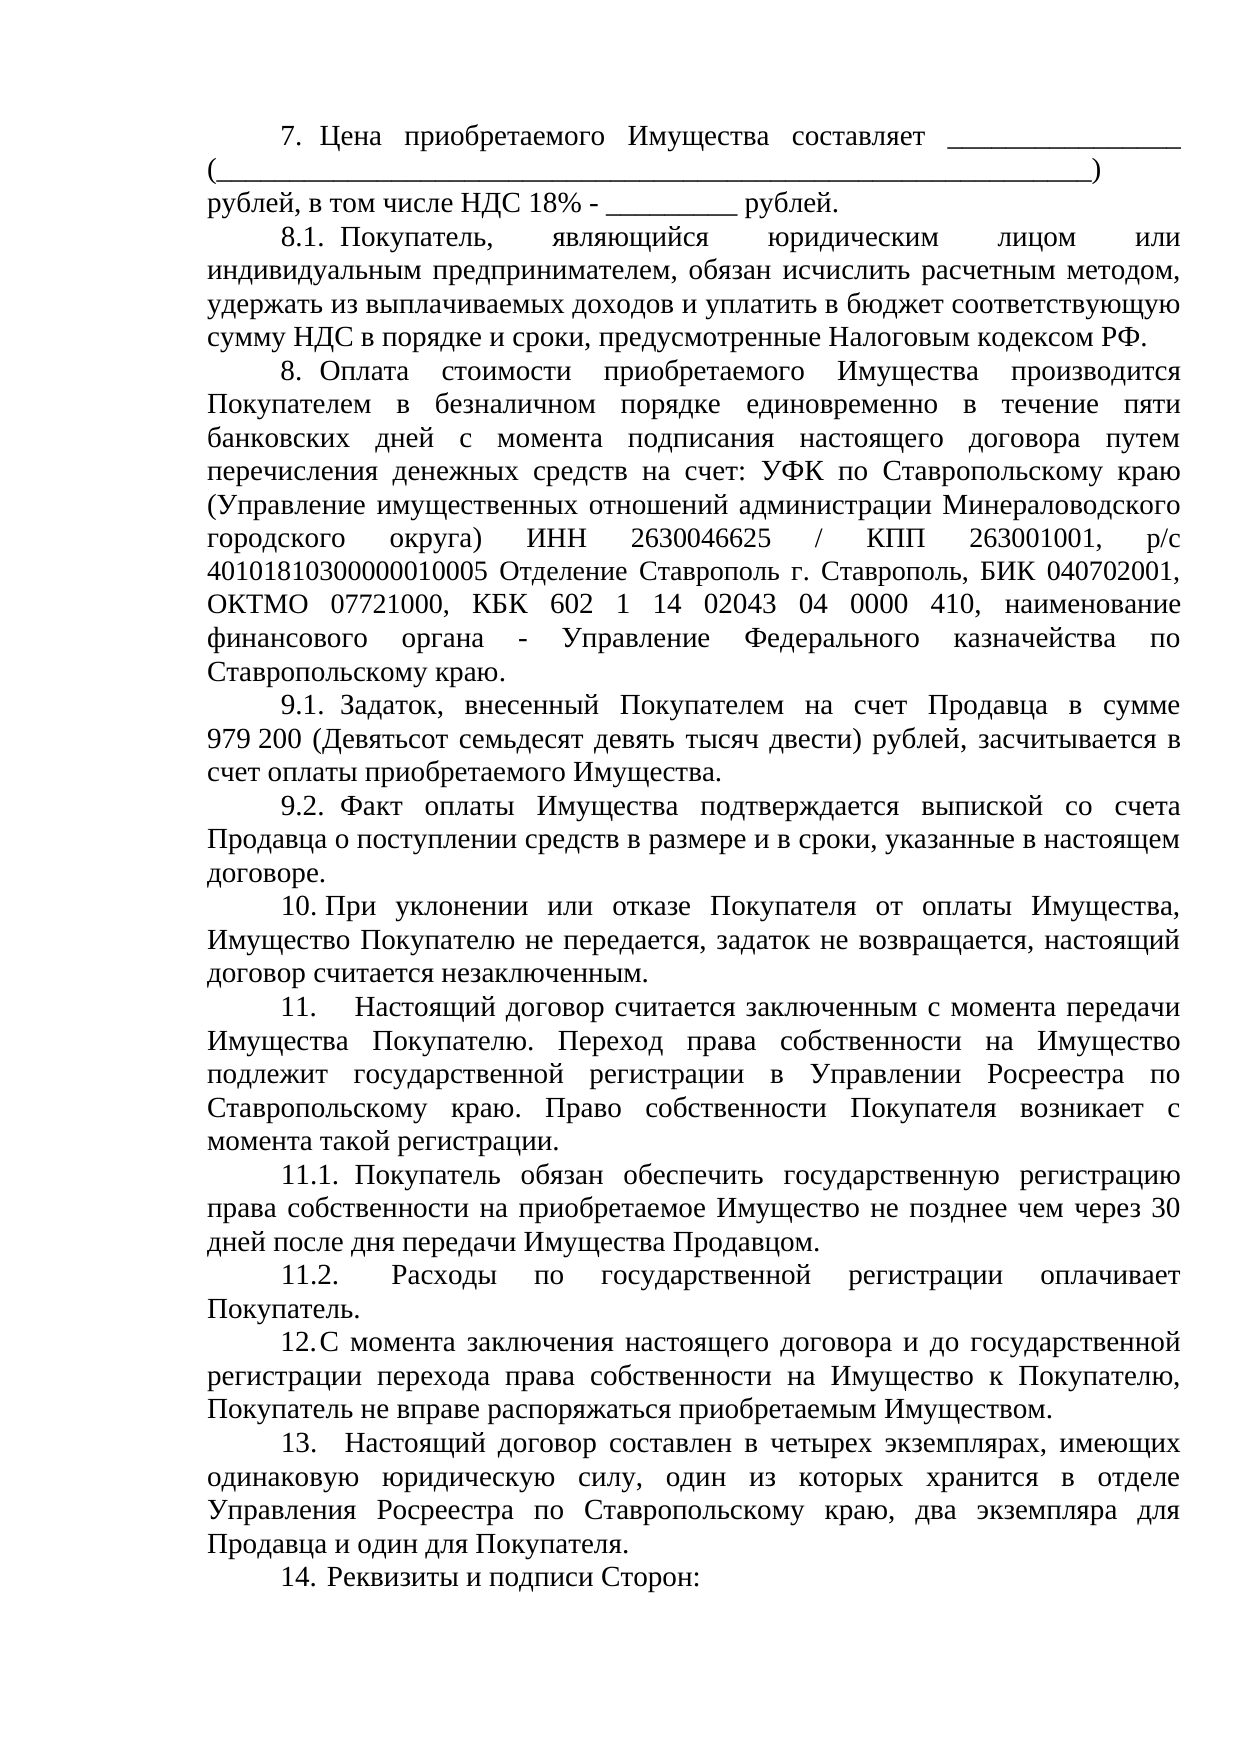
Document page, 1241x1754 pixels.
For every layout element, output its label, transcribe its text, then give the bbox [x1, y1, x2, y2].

list Факт оплаты Имущества подтверждается выпиской со счета Продавца о поступлении средств в размере и в сроки, указанные в настоящем договоре. [207, 788, 1181, 888]
list Покупатель, являющийся юридическим лицом или индивидуальным предпринимателем, обязан исчислить расчетным методом, удержать из выплачиваемых доходов и уплатить в бюджет соответствующую сумму НДС в порядке и сроки, предусмотренные Налоговым кодексом РФ. [207, 219, 1181, 353]
list Оплата стоимости приобретаемого Имущества производится Покупателем в безналичном порядке единовременно в течение пяти банковских дней с момента подписания настоящего договора путем перечисления денежных средств на счет: УФК по Ставропольскому краю (Управление имущественных отношений администрации Минераловодского городского округа) ИНН 2630046625 / КПП 263001001, р/с 40101810300000010005 Отделение Ставрополь г. Ставрополь, БИК 040702001, ОКТМО 07721000, КБК 602 1 14 02043 04 0000 410, наименование финансового органа - Управление Федерального казначейства по Ставропольскому краю. [207, 353, 1181, 687]
list Цена приобретаемого Имущества составляет ________________ (____________________________________________________________) рублей, в том числе НДС 18% - _________ рублей. [207, 118, 1181, 219]
list Настоящий договор составлен в четырех экземплярах, имеющих одинаковую юридическую силу, один из которых хранится в отделе Управления Росреестра по Ставропольскому краю, два экземпляра для Продавца и один для Покупателя. [207, 1425, 1181, 1559]
list Задаток, внесенный Покупателем на счет Продавца в сумме 979 200 (Девятьсот семьдесят девять тысяч двести) рублей, засчитывается в счет оплаты приобретаемого Имущества. [207, 687, 1181, 788]
list При уклонении или отказе Покупателя от оплаты Имущества, Имущество Покупателю не передается, задаток не возвращается, настоящий договор считается незаключенным. [207, 888, 1181, 989]
list С момента заключения настоящего договора и до государственной регистрации перехода права собственности на Имущество к Покупателю, Покупатель не вправе распоряжаться приобретаемым Имуществом. [207, 1324, 1181, 1425]
list Покупатель обязан обеспечить государственную регистрацию права собственности на приобретаемое Имущество не позднее чем через 30 дней после дня передачи Имущества Продавцом. [207, 1157, 1181, 1257]
list Настоящий договор считается заключенным с момента передачи Имущества Покупателю. Переход права собственности на Имущество подлежит государственной регистрации в Управлении Росреестра по Ставропольскому краю. Право собственности Покупателя возникает с момента такой регистрации. [207, 989, 1181, 1157]
list Реквизиты и подписи Сторон: [207, 1559, 1181, 1593]
list Расходы по государственной регистрации оплачивает Покупатель. [207, 1257, 1181, 1324]
